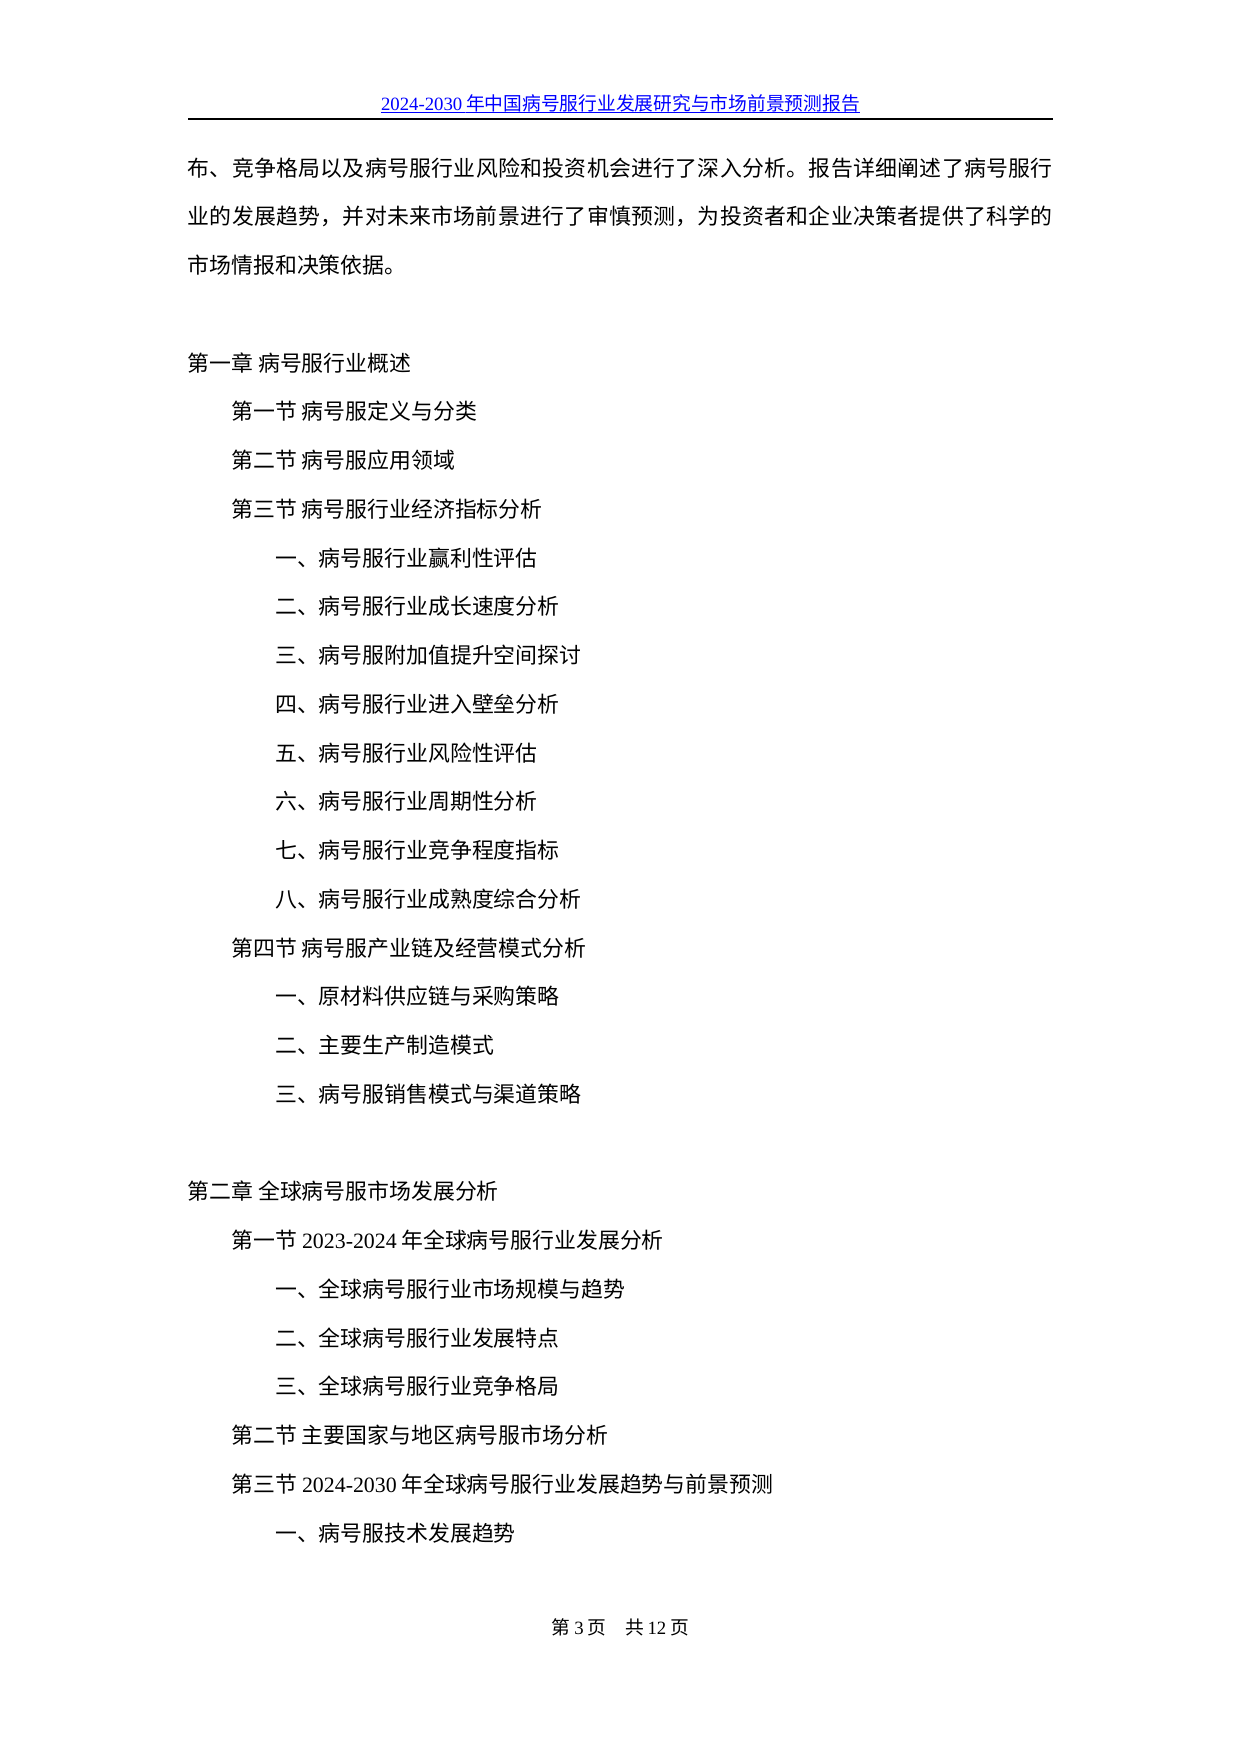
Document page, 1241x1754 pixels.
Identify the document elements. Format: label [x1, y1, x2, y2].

text [187, 150, 1053, 1548]
